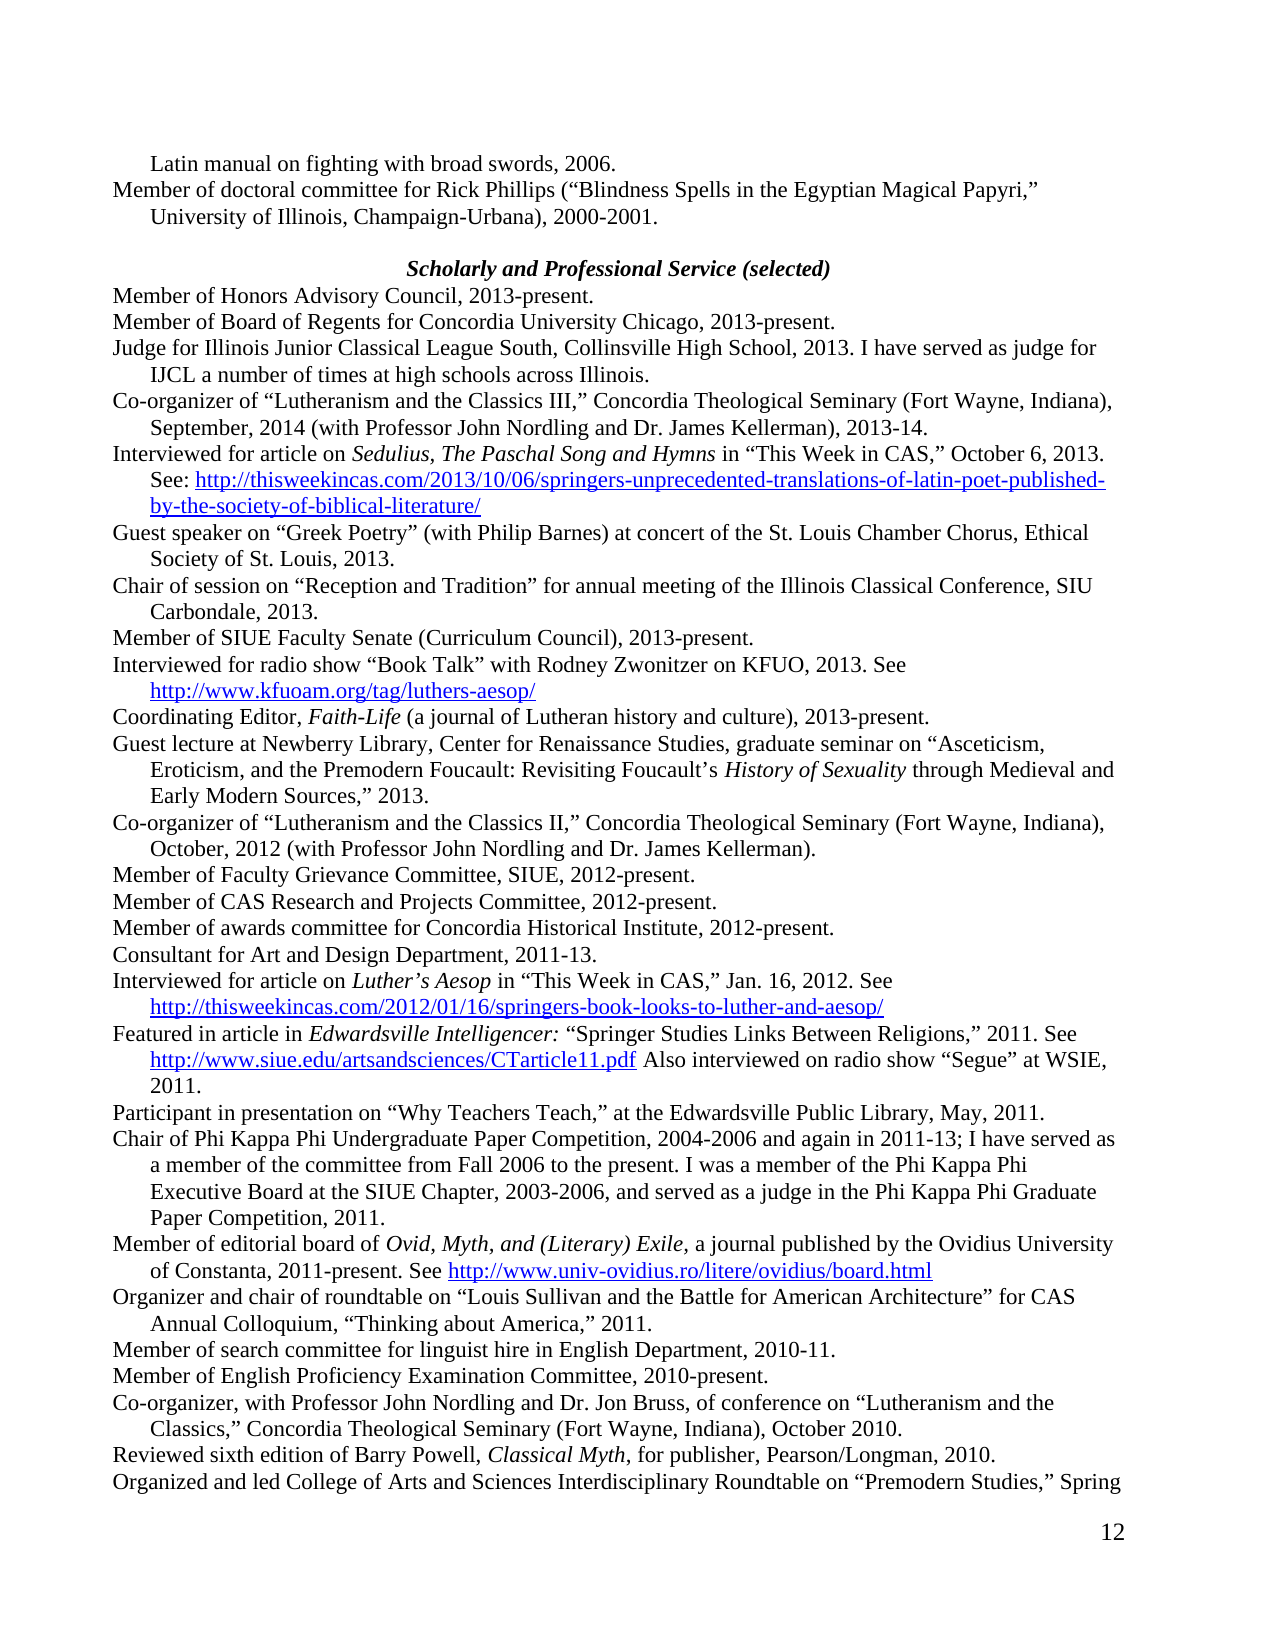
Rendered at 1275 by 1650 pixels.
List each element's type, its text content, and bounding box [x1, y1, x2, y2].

text Participant in presentation on “Why Teachers Teach,” at the Edwardsville Public Library, May, 2011. [112, 1099, 1125, 1125]
text Member of Honors Advisory Council, 2013-present. [112, 282, 1125, 308]
text Guest speaker on “Greek Poetry” (with Philip Barnes) at concert of the St. Louis Chamber Chorus, Ethical Society of St. Louis, 2013. [112, 519, 1125, 572]
text Member of SIUE Faculty Senate (Curriculum Council), 2013-present. [112, 624, 1125, 651]
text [112, 1468, 1125, 1494]
text Member of editorial board of Ovid, Myth, and (Literary) Exile, a journal published by the Ovidius University of Constanta, 2011-present. See http://www.univ-ovidius.ro/litere/ovidius/board.html [112, 1231, 1125, 1283]
text Member of English Proficiency Examination Committee, 2010-present. [112, 1362, 1125, 1389]
text Interviewed for article on Luther’s Aesop in “This Week in CAS,” Jan. 16, 2012. See http://thisweekincas.com/2012/01/16/springers-book-looks-to-luther-and-aesop/ [112, 967, 1125, 1020]
text Judge for Illinois Junior Classical League South, Collinsville High School, 2013. I have served as judge for IJCL a number of times at high schools across Illinois. [112, 334, 1125, 387]
text Co-organizer of “Lutheranism and the Classics II,” Concordia Theological Seminary (Fort Wayne, Indiana), October, 2012 (with Professor John Nordling and Dr. James Kellerman). [112, 809, 1125, 862]
text Interviewed for article on Sedulius, The Paschal Song and Hymns in “This Week in CAS,” October 6, 2013. See: http://thisweekincas.com/2013/10/06/springers-unprecedented-translations-of-latin-poet-published-by-the-society-of-biblical-literature/ [112, 440, 1125, 519]
text Scholarly and Professional Service (selected) [112, 255, 1125, 282]
text Consultant for Art and Design Department, 2011-13. [112, 941, 1125, 967]
text Member of search committee for linguist hire in English Department, 2010-11. [112, 1336, 1125, 1362]
text Chair of Phi Kappa Phi Undergraduate Paper Competition, 2004-2006 and again in 2011-13; I have served as a member of the committee from Fall 2006 to the present. I was a member of the Phi Kappa Phi Executive Board at the SIUE Chapter, 2003-2006, and served as a judge in the Phi Kappa Phi Graduate Paper Competition, 2011. [112, 1125, 1125, 1231]
text Co-organizer, with Professor John Nordling and Dr. Jon Bruss, of conference on “Lutheranism and the Classics,” Concordia Theological Seminary (Fort Wayne, Indiana), October 2010. [112, 1389, 1125, 1441]
text Interviewed for radio show “Book Talk” with Rodney Zwonitzer on KFUO, 2013. See http://www.kfuoam.org/tag/luthers-aesop/ [112, 651, 1125, 703]
text Member of awards committee for Concordia Historical Institute, 2012-present. [112, 914, 1125, 941]
text Member of Board of Regents for Concordia University Chicago, 2013-present. [112, 308, 1125, 334]
text Member of Faculty Grievance Committee, SIUE, 2012-present. [112, 862, 1125, 888]
text Featured in article in Edwardsville Intelligencer: “Springer Studies Links Between Religions,” 2011. See http://www.siue.edu/artsandsciences/CTarticle11.pdf Also interviewed on radio show “Segue” at WSIE, 2011. [112, 1020, 1125, 1099]
text Member of CAS Research and Projects Committee, 2012-present. [112, 888, 1125, 914]
text Reviewed sixth edition of Barry Powell, Classical Myth, for publisher, Pearson/Longman, 2010. [112, 1441, 1125, 1468]
text Guest lecture at Newberry Library, Center for Renaissance Studies, graduate seminar on “Asceticism, Eroticism, and the Premodern Foucault: Revisiting Foucault’s History of Sexuality through Medieval and Early Modern Sources,” 2013. [112, 730, 1125, 809]
text Co-organizer of “Lutheranism and the Classics III,” Concordia Theological Seminary (Fort Wayne, Indiana), September, 2014 (with Professor John Nordling and Dr. James Kellerman), 2013-14. [112, 387, 1125, 440]
text Member of doctoral committee for Rick Phillips (“Blindness Spells in the Egyptian Magical Papyri,” University of Illinois, Champaign-Urbana), 2000-2001. [112, 176, 1125, 229]
text Organizer and chair of roundtable on “Louis Sullivan and the Battle for American Architecture” for CAS Annual Colloquium, “Thinking about America,” 2011. [112, 1283, 1125, 1336]
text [112, 150, 1125, 176]
text Coordinating Editor, Faith-Life (a journal of Lutheran history and culture), 2013-present. [112, 703, 1125, 730]
text Chair of session on “Reception and Tradition” for annual meeting of the Illinois Classical Conference, SIU Carbondale, 2013. [112, 572, 1125, 624]
